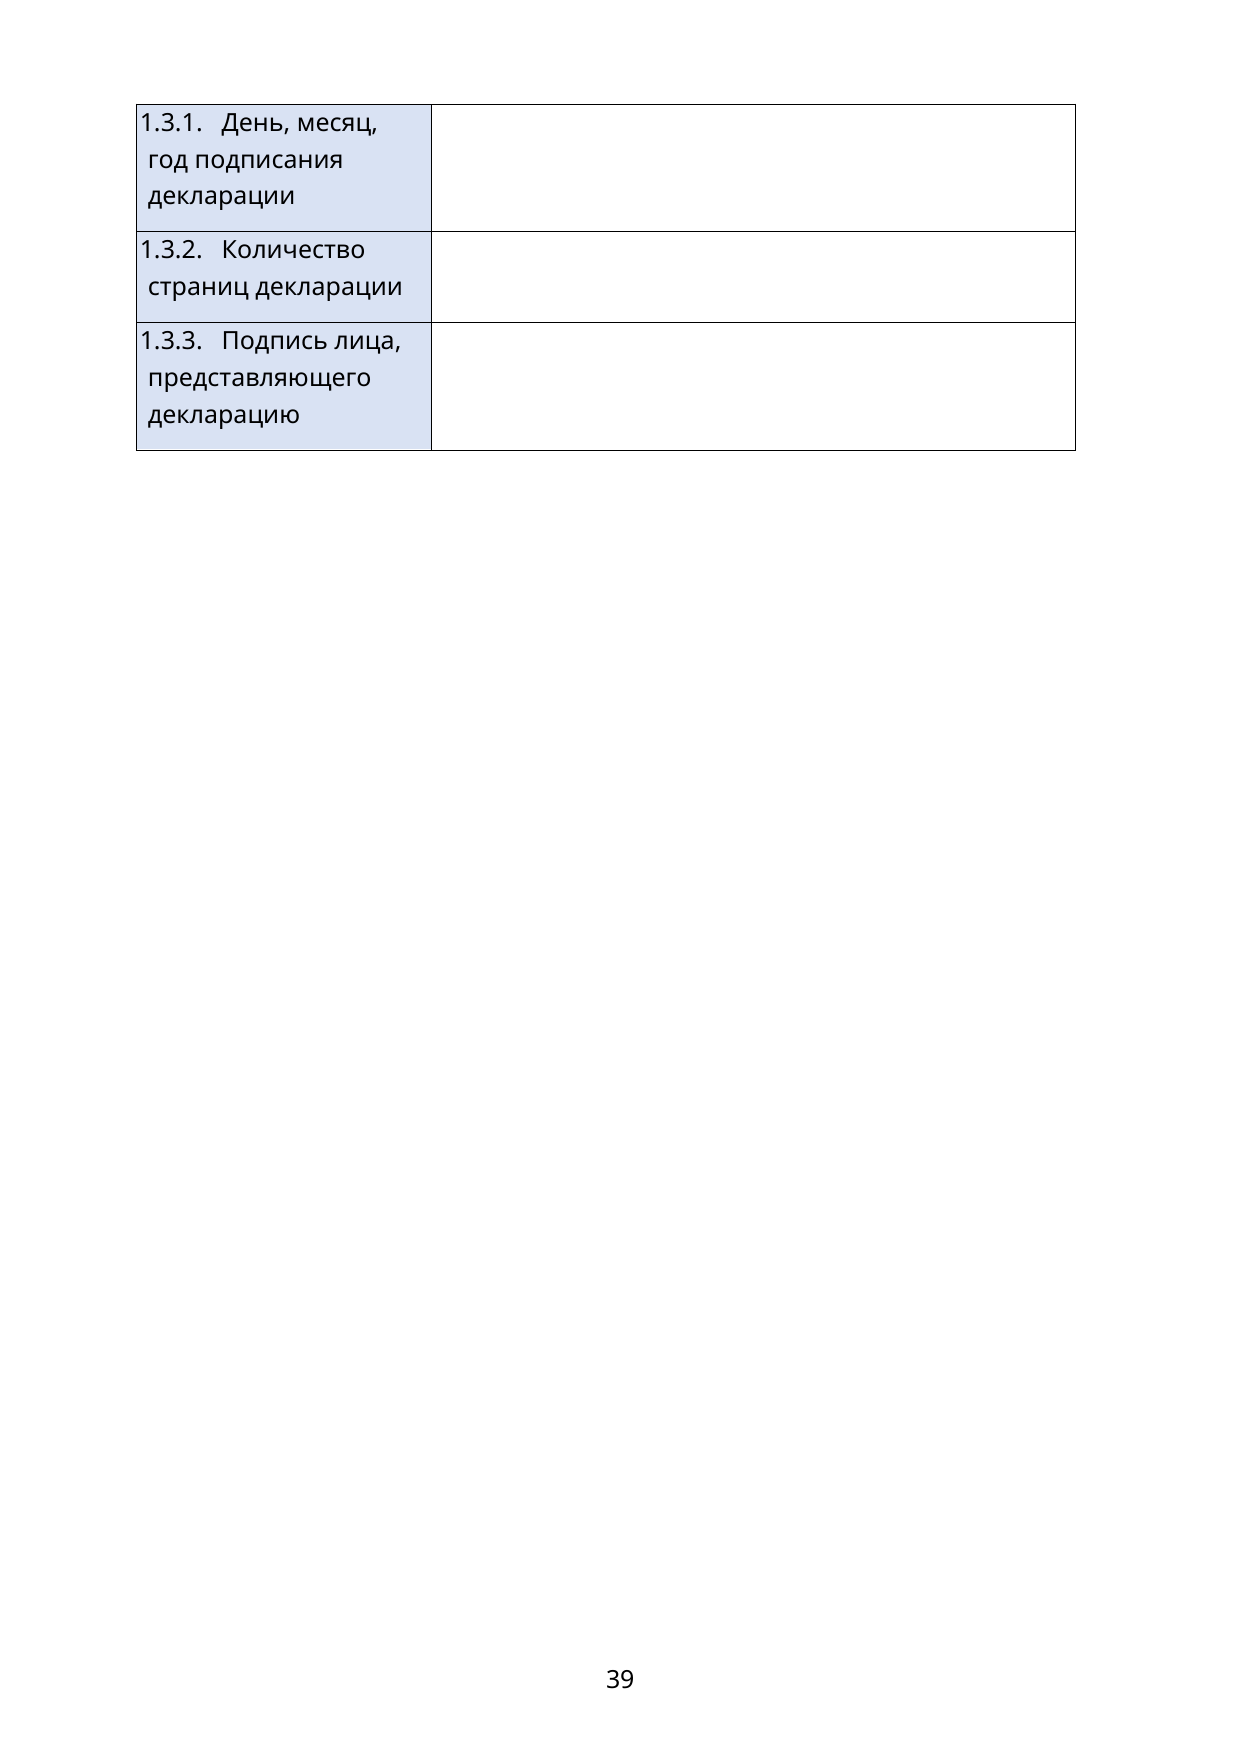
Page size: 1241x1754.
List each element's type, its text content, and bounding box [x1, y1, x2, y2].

table_header День, месяц, год подписания декларации [137, 105, 431, 231]
table_cell [432, 232, 1075, 322]
table_cell Количество страниц декларации [137, 232, 431, 322]
table_cell Подпись лица, представляющего декларацию [137, 323, 431, 449]
table_cell [432, 323, 1075, 449]
table_header [432, 105, 1075, 231]
